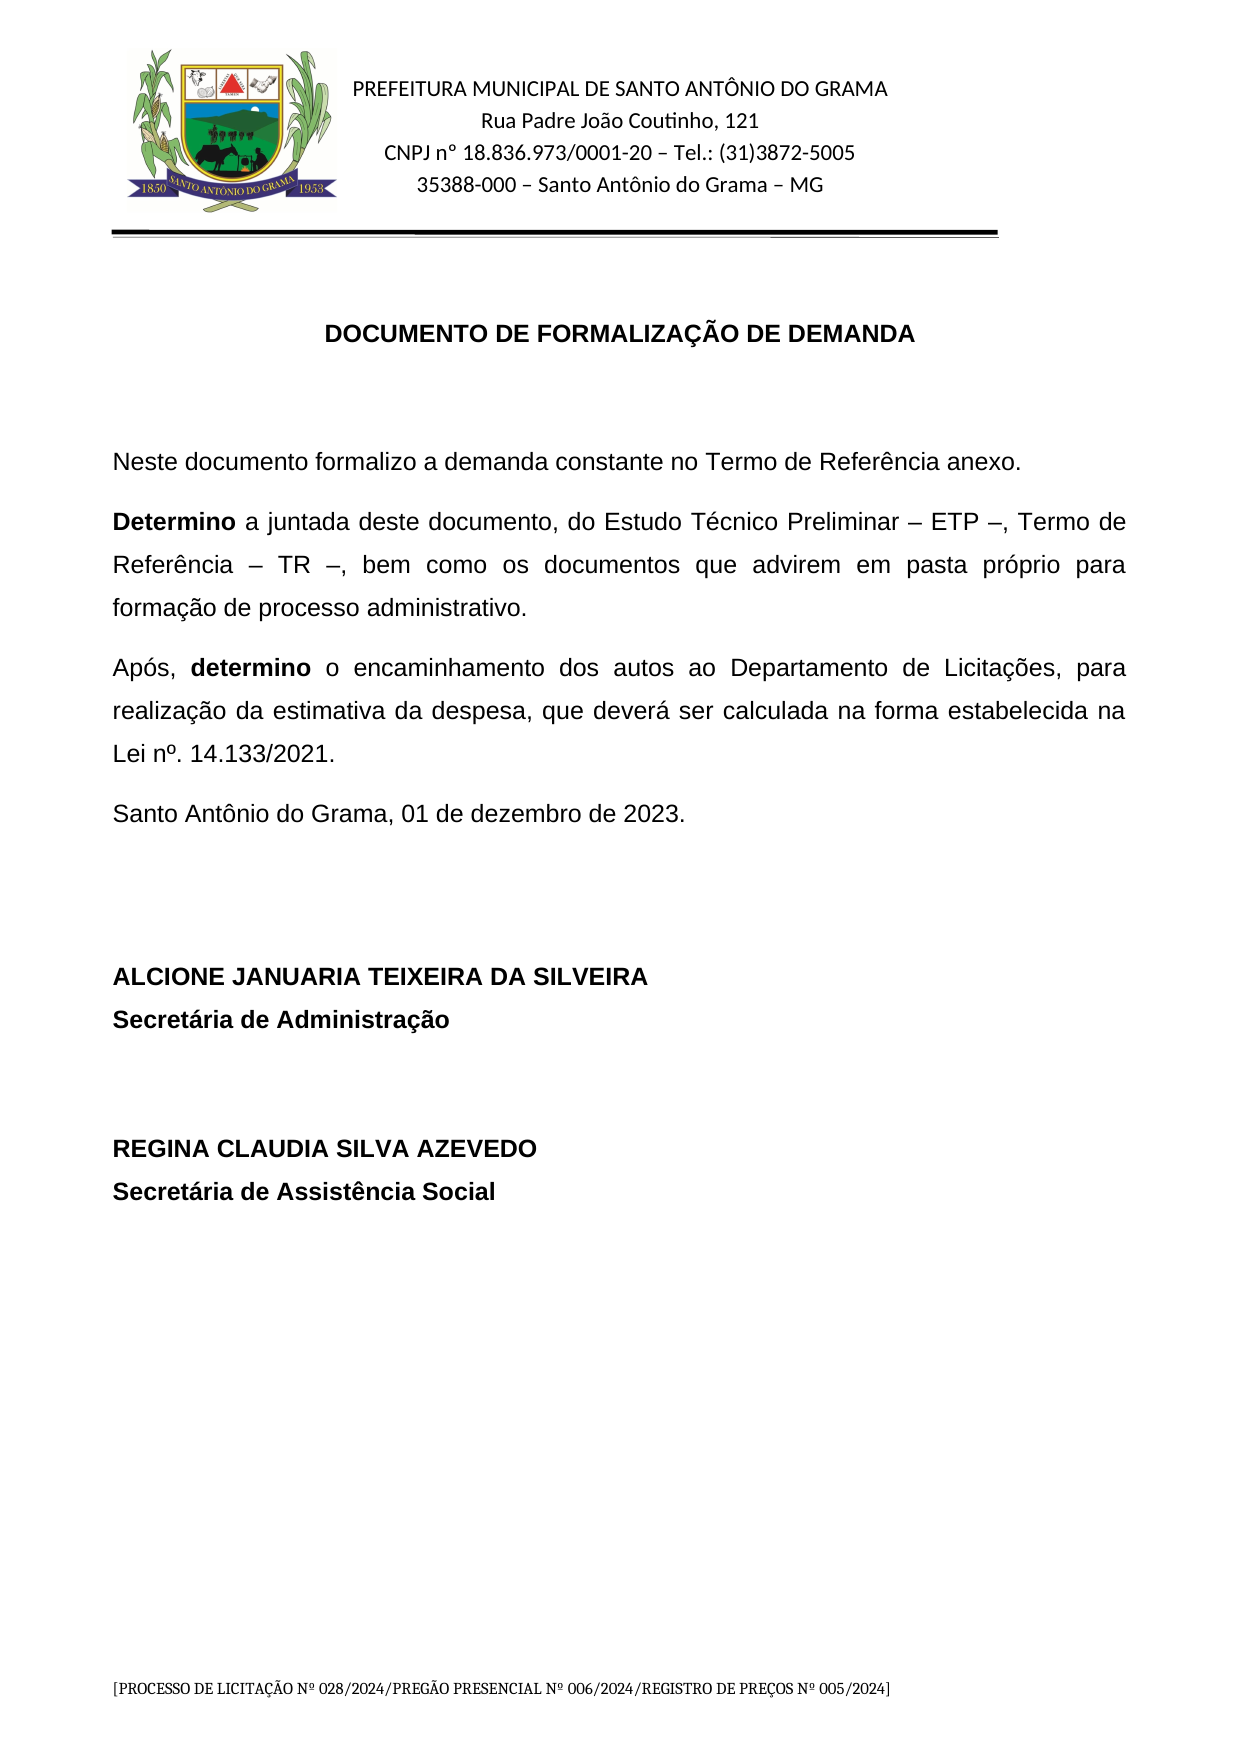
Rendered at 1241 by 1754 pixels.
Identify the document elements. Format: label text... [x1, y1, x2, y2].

text ALCIONE JANUARIA TEIXEIRA DA SILVEIRA [112, 962, 1128, 990]
text Determino a juntada deste documento, do Estudo Técnico Preliminar – ETP –, Termo de Referência – TR –, bem como os documentos que advirem em pasta próprio para formação de processo administrativo. [112, 507, 1128, 622]
picture [126, 48, 338, 213]
text Secretária de Administração [112, 1005, 1128, 1033]
text Após, determino o encaminhamento dos autos ao Departamento de Licitações, para realização da estimativa da despesa, que deverá ser calculada na forma estabelecida na Lei nº. 14.133/2021. [112, 653, 1128, 768]
text Neste documento formalizo a demanda constante no Termo de Referência anexo. [112, 447, 1128, 476]
text DOCUMENTO DE FORMALIZAÇÃO DE DEMANDA [112, 319, 1128, 348]
text Santo Antônio do Grama, 01 de dezembro de 2023. [112, 799, 1128, 828]
text Secretária de Assistência Social [112, 1177, 1128, 1206]
text REGINA CLAUDIA SILVA AZEVEDO [112, 1134, 1128, 1163]
